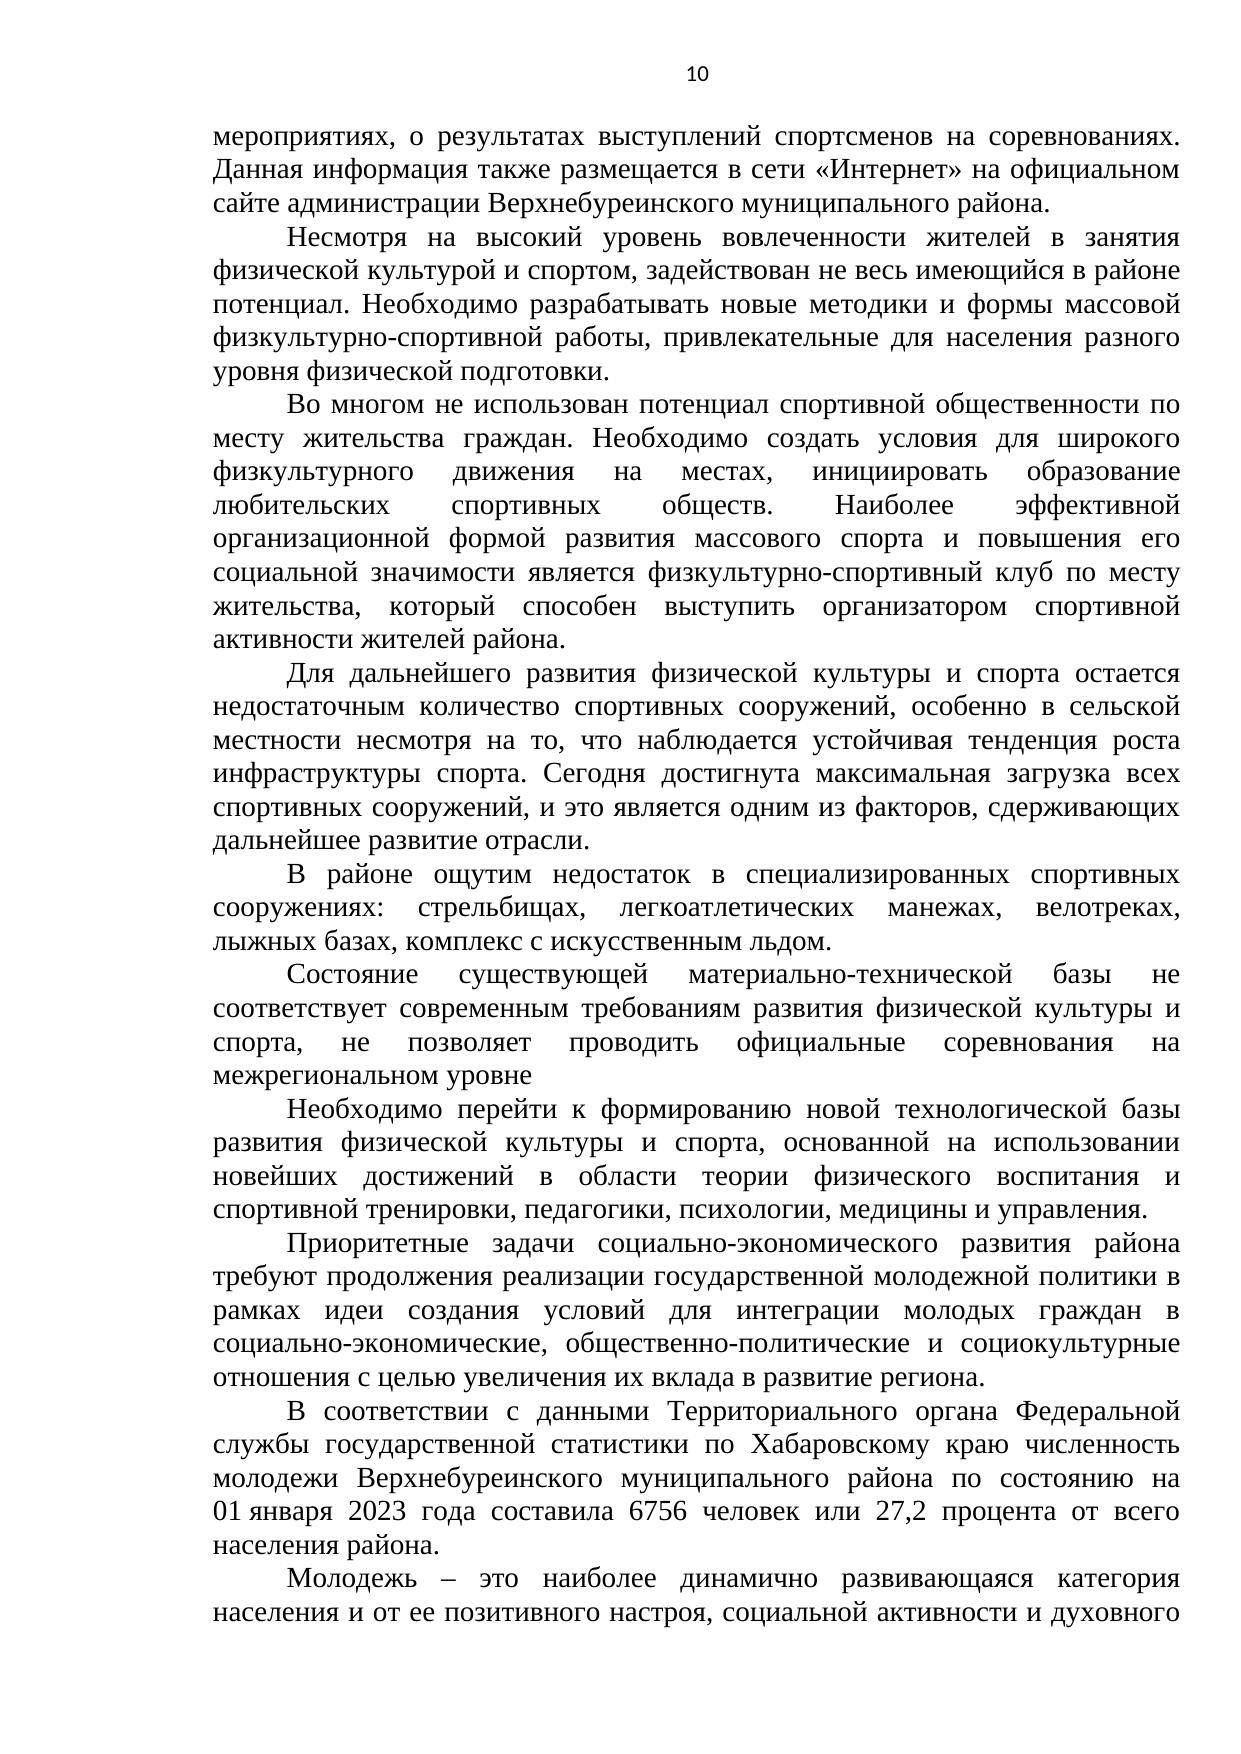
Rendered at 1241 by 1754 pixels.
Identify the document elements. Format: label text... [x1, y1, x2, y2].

text Необходимо перейти к формированию новой технологической базы развития физической культуры и спорта, основанной на использовании новейших достижений в области теории физического воспитания и спортивной тренировки, педагогики, психологии, медицины и управления. [213, 1091, 1181, 1225]
text В районе ощутим недостаток в специализированных спортивных сооружениях: стрельбищах, легкоатлетических манежах, велотреках, лыжных базах, комплекс с искусственным льдом. [213, 856, 1181, 957]
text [213, 118, 1181, 219]
text В соответствии с данными Территориального органа Федеральной службы государственной статистики по Хабаровскому краю численность молодежи Верхнебуреинского муниципального района по состоянию на 01 января 2023 года составила 6756 человек или 27,2 процента от всего населения района. [213, 1393, 1181, 1560]
text Состояние существующей материально-технической базы не соответствует современным требованиям развития физической культуры и спорта, не позволяет проводить официальные соревнования на межрегиональном уровне [213, 957, 1181, 1091]
text Приоритетные задачи социально-экономического развития района требуют продолжения реализации государственной молодежной политики в рамках идеи создания условий для интеграции молодых граждан в социально-экономические, общественно-политические и социокультурные отношения с целью увеличения их вклада в развитие региона. [213, 1225, 1181, 1393]
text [213, 1560, 1181, 1627]
text Несмотря на высокий уровень вовлеченности жителей в занятия физической культурой и спортом, задействован не весь имеющийся в районе потенциал. Необходимо разрабатывать новые методики и формы массовой физкультурно-спортивной работы, привлекательные для населения разного уровня физической подготовки. [213, 219, 1181, 386]
text Во многом не использован потенциал спортивной общественности по месту жительства граждан. Необходимо создать условия для широкого физкультурного движения на местах, инициировать образование любительских спортивных обществ. Наиболее эффективной организационной формой развития массового спорта и повышения его социальной значимости является физкультурно-спортивный клуб по месту жительства, который способен выступить организатором спортивной активности жителей района. [213, 386, 1181, 655]
text Для дальнейшего развития физической культуры и спорта остается недостаточным количество спортивных сооружений, особенно в сельской местности несмотря на то, что наблюдается устойчивая тенденция роста инфраструктуры спорта. Сегодня достигнута максимальная загрузка всех спортивных сооружений, и это является одним из факторов, сдерживающих дальнейшее развитие отрасли. [213, 655, 1181, 856]
